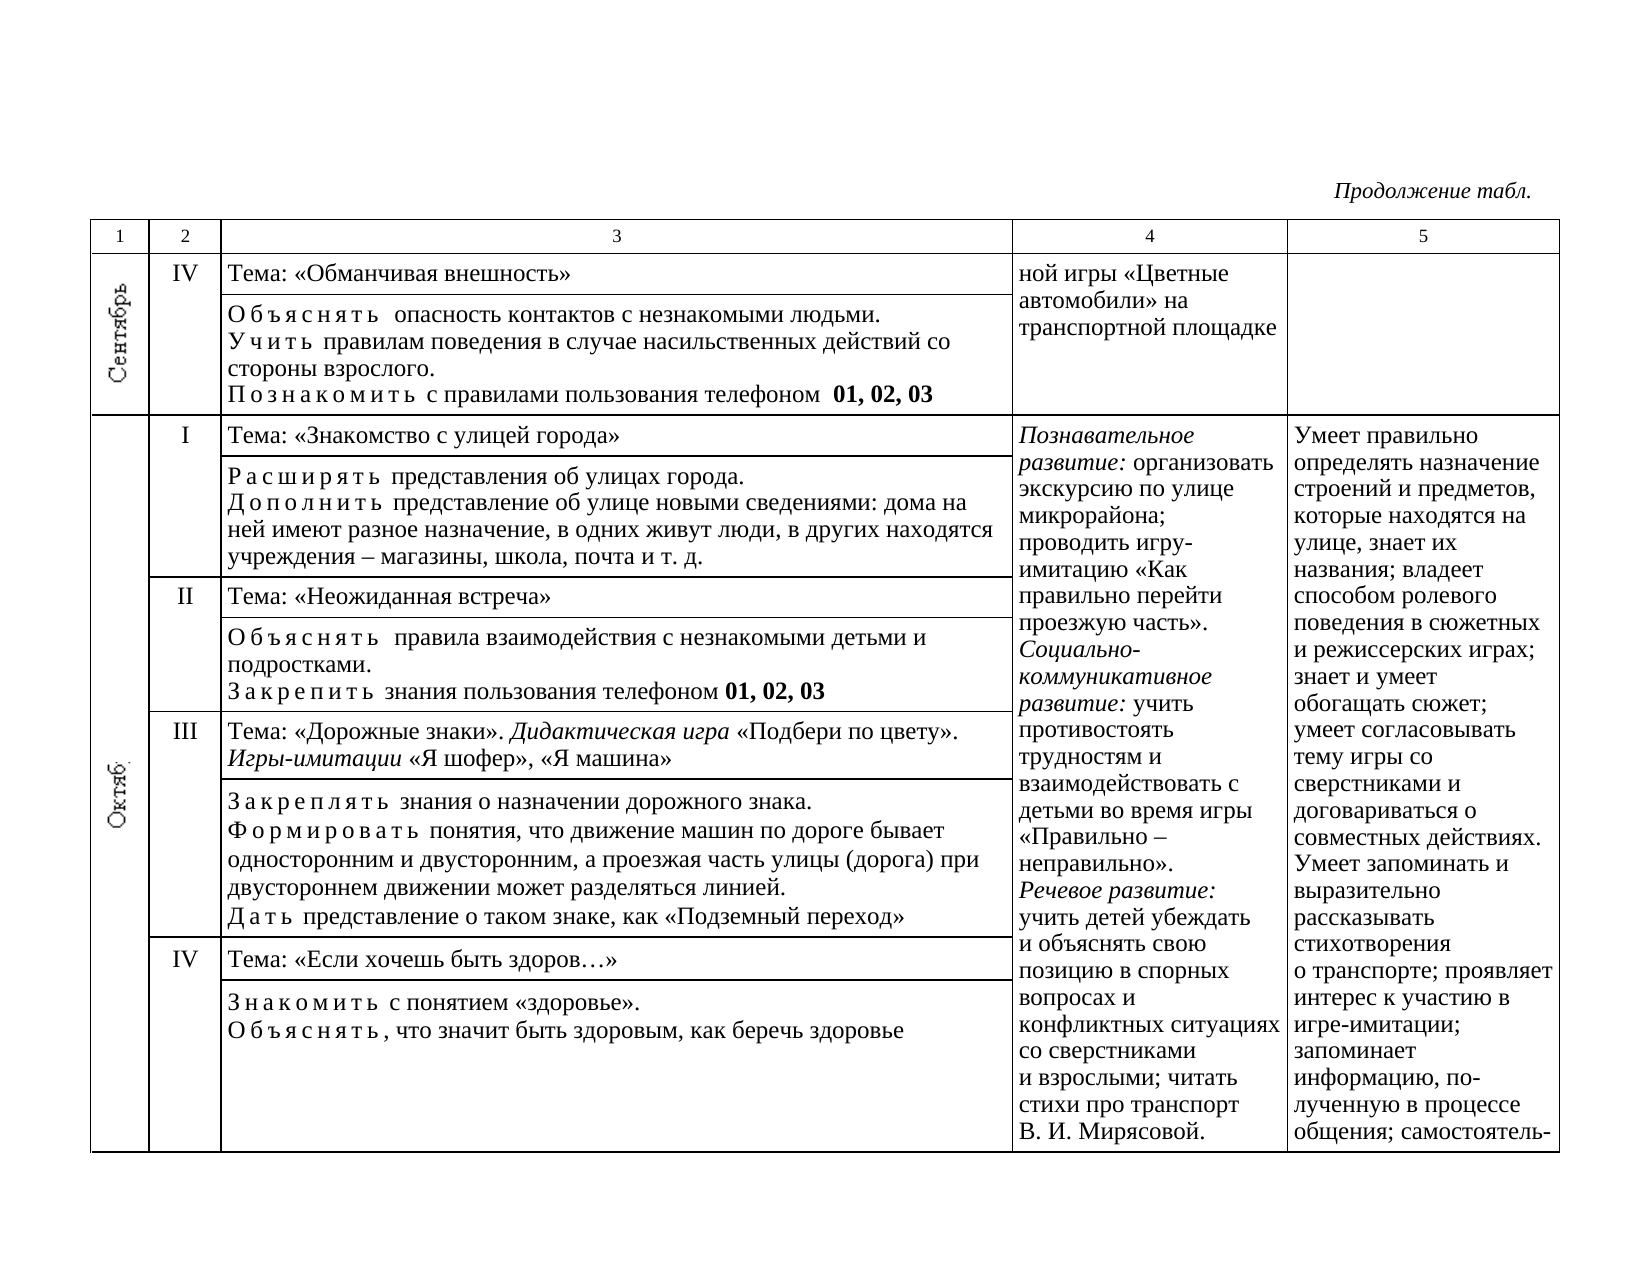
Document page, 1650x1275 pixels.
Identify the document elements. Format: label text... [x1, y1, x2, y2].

table_cell Тема: «Дорожные знаки». Дидактическая игра «Подбери по цвету». Игры-имитации «Я шофер», «Я машина» [222, 712, 1012, 778]
picture [100, 762, 140, 839]
table_cell Знакомить с понятием «здоровье». Объяснять, что значит быть здоровым, как беречь здоровье [222, 981, 1012, 1151]
table_cell IV [150, 254, 220, 414]
table_cell Познавательное развитие: организовать экскурсию по улице микрорайона; проводить игру-имитацию «Как правильно перейти проезжую часть». Социально-коммуникативное развитие: учить противостоять трудностям и взаимодействовать с детьми во время игры «Правильно – неправильно». Речевое развитие: учить детей убеждать и объяснять свою позицию в спорных вопросах и конфликтных ситуациях со сверстниками и взрослыми; читать стихи про транспорт В. И. Мирясовой. [1013, 416, 1287, 1151]
table_cell Объяснять опасность контактов с незнакомыми людьми. Учить правилам поведения в случае насильственных действий со стороны взрослого. Познакомить с правилами пользования телефоном 01, 02, 03 [222, 295, 1012, 414]
table_cell Тема: «Обманчивая внешность» [222, 254, 1012, 293]
table_cell Объяснять правила взаимодействия с незнакомыми детьми и подростками. Закрепить знания пользования телефоном 01, 02, 03 [222, 618, 1012, 711]
table_cell Тема: «Если хочешь быть здоров…» [222, 938, 1012, 979]
table_cell II [150, 578, 220, 711]
table_cell [91, 254, 148, 414]
table_header 2 [150, 220, 220, 253]
table_cell Тема: «Неожиданная встреча» [222, 578, 1012, 617]
table_cell Умеет правильно определять назначение строений и предметов, которые находятся на улице, знает их названия; владеет способом ролевого поведения в сюжетных и режиссерских играх; знает и умеет обогащать сюжет; умеет согласовывать тему игры со сверстниками и договариваться о совместных действиях. Умеет запоминать и выразительно рассказывать стихотворения о транспорте; проявляет интерес к участию в игре-имитации; запоминает информацию, по-лученную в процессе общения; самостоятель- [1288, 416, 1559, 1151]
table_header 3 [222, 220, 1012, 253]
table_cell Тема: «Знакомство с улицей города» [222, 416, 1012, 455]
table_cell [91, 415, 148, 1151]
table_cell Закреплять знания о назначении дорожного знака. Формировать понятия, что движение машин по дороге бывает односторонним и двусторонним, а проезжая часть улицы (дорога) при двустороннем движении может разделяться линией. Дать представление о таком знаке, как «Подземный переход» [222, 780, 1012, 936]
table_header 1 [91, 220, 148, 253]
table_cell ной игры «Цветные автомобили» на транспортной площадке [1013, 254, 1287, 414]
picture [98, 270, 142, 395]
table_cell III [150, 712, 220, 936]
table_header 5 [1288, 220, 1559, 253]
table_cell IV [150, 938, 220, 1151]
table_cell Расширять представления об улицах города. Дополнить представление об улице новыми сведениями: дома на ней имеют разное назначение, в одних живут люди, в других находятся учреждения – магазины, школа, почта и т. д. [222, 457, 1012, 576]
table_cell [1288, 254, 1559, 414]
table_header 4 [1013, 220, 1287, 253]
table_cell I [150, 416, 220, 576]
text Продолжение табл. [118, 177, 1532, 203]
